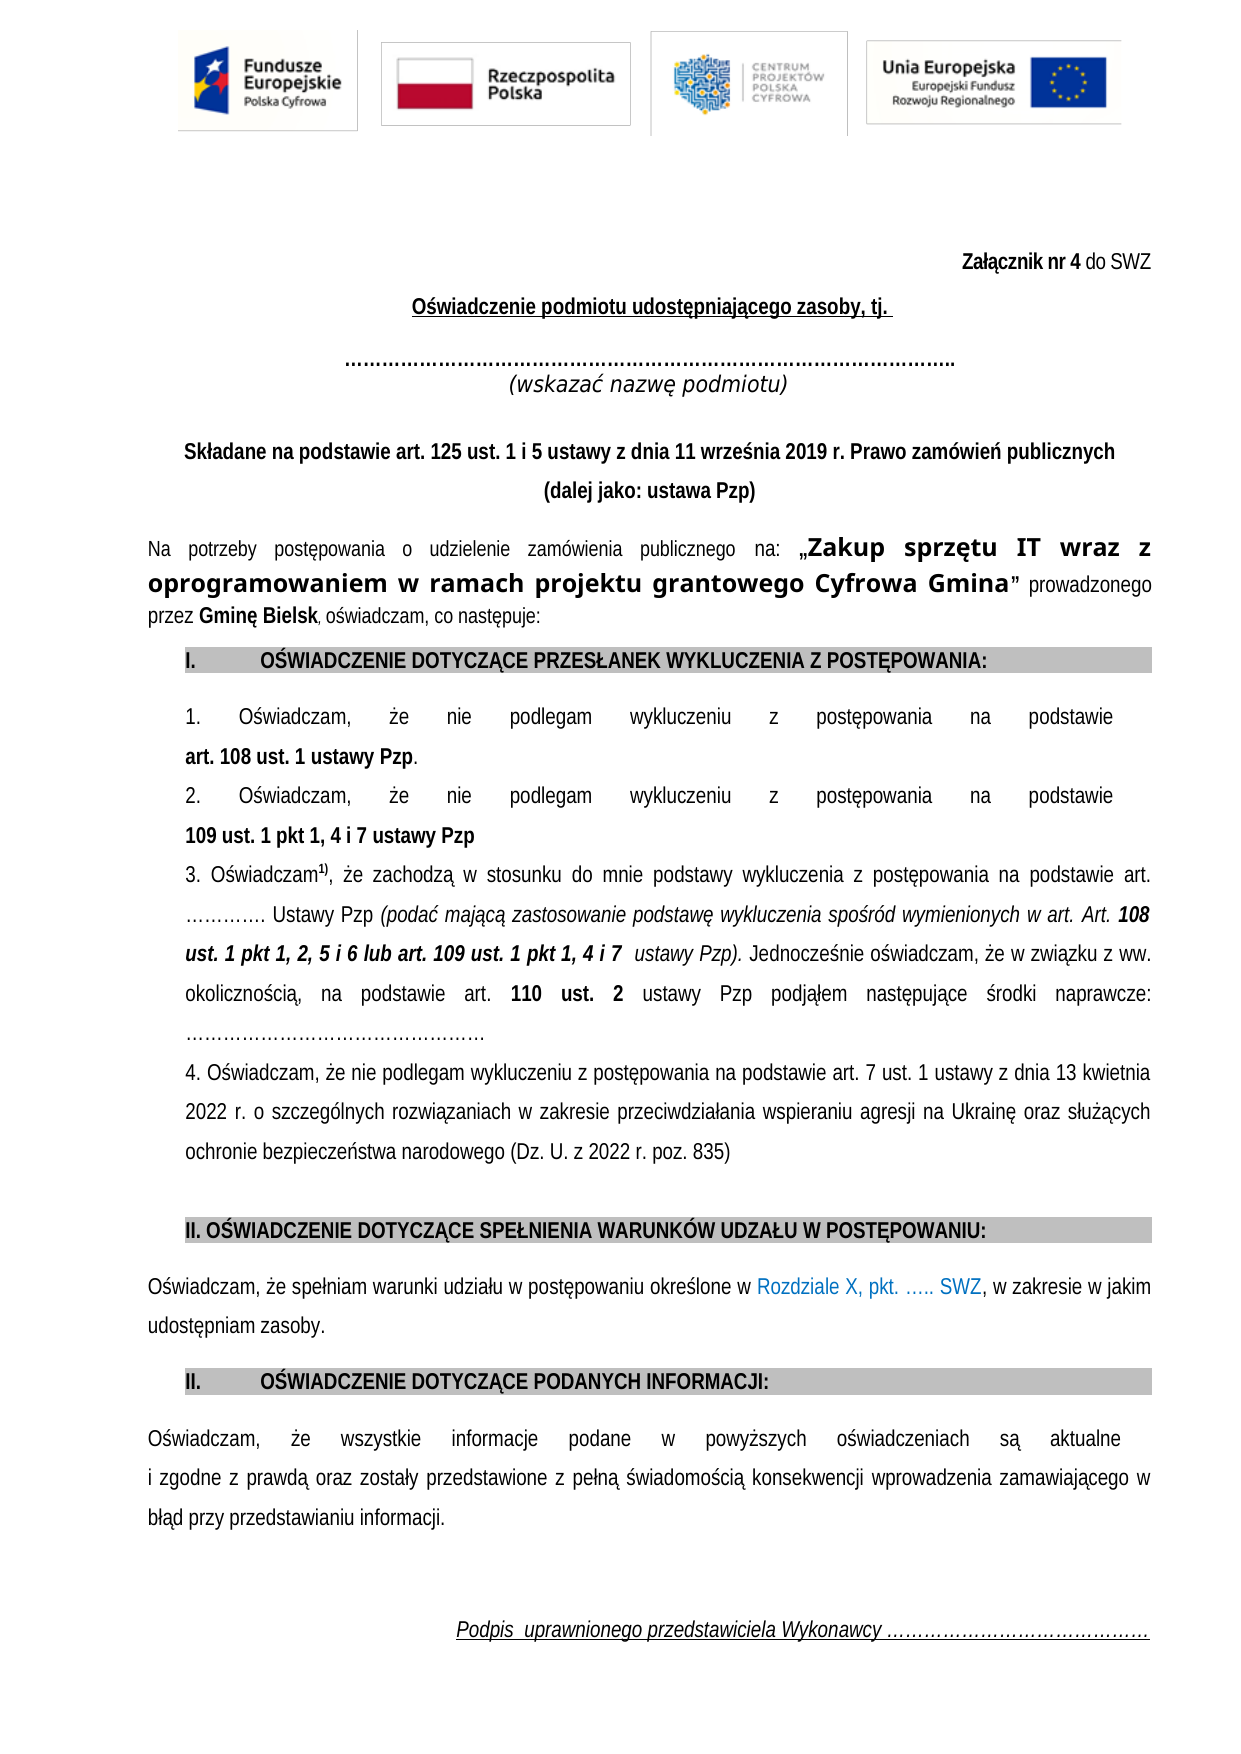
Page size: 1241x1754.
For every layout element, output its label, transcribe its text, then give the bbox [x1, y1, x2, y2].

text (wskazać nazwę podmiotu) [148, 372, 1152, 398]
text Oświadczenie podmiotu udostępniającego zasoby, tj. [148, 293, 1152, 319]
list 2. Oświadczam, że nie podlegam wykluczeniu z postępowania na podstawie 109 ust. 1 pkt 1, 4 i 7 ustawy Pzp [185, 782, 1152, 848]
text Składane na podstawie art. 125 ust. 1 i 5 ustawy z dnia 11 września 2019 r. Prawo zamówień publicznych [148, 438, 1152, 464]
list 3. Oświadczam1), że zachodzą w stosunku do mnie podstawy wykluczenia z postępowania na podstawie art. …………. Ustawy Pzp (podać mającą zastosowanie podstawę wykluczenia spośród wymienionych w art. Art. 108 ust. 1 pkt 1, 2, 5 i 6 lub art. 109 ust. 1 pkt 1, 4 i 7 ustawy Pzp). Jednocześnie oświadczam, że w związku z ww. okolicznością, na podstawie art. 110 ust. 2 ustawy Pzp podjąłem następujące środki naprawcze: ………………………………………… [185, 861, 1152, 1046]
text (dalej jako: ustawa Pzp) [148, 477, 1152, 503]
text Oświadczam, że spełniam warunki udziału w postępowaniu określone w Rozdziale X, pkt. ….. SWZ, w zakresie w jakim udostępniam zasoby. [148, 1273, 1152, 1338]
text …………………………………………………………………………………….. [148, 345, 1152, 372]
text Na potrzeby postępowania o udzielenie zamówienia publicznego na: „Zakup sprzętu IT wraz z oprogramowaniem w ramach projektu grantowego Cyfrowa Gmina” prowadzonego przez Gminę Bielsk, oświadczam, co następuje: [148, 529, 1152, 628]
list 4. Oświadczam, że nie podlegam wykluczeniu z postępowania na podstawie art. 7 ust. 1 ustawy z dnia 13 kwietnia 2022 r. o szczególnych rozwiązaniach w zakresie przeciwdziałania wspieraniu agresji na Ukrainę oraz służących ochronie bezpieczeństwa narodowego (Dz. U. z 2022 r. poz. 835) [185, 1059, 1152, 1164]
list OŚWIADCZENIE DOTYCZĄCE PRZESŁANEK WYKLUCZENIA Z POSTĘPOWANIA: [185, 647, 1152, 673]
text II. OŚWIADCZENIE DOTYCZĄCE SPEŁNIENIA WARUNKÓW UDZAŁU W POSTĘPOWANIU: [185, 1217, 1152, 1243]
text Oświadczam, że wszystkie informacje podane w powyższych oświadczeniach są aktualne i zgodne z prawdą oraz zostały przedstawione z pełną świadomością konsekwencji wprowadzenia zamawiającego w błąd przy przedstawianiu informacji. [148, 1424, 1152, 1530]
text Podpis uprawnionego przedstawiciela Wykonawcy …………………………………… [148, 1616, 1152, 1642]
text Załącznik nr 4 do SWZ [301, 248, 1152, 274]
list 1. Oświadczam, że nie podlegam wykluczeniu z postępowania na podstawie art. 108 ust. 1 ustawy Pzp. [185, 703, 1152, 769]
list OŚWIADCZENIE DOTYCZĄCE PODANYCH INFORMACJI: [185, 1368, 1152, 1395]
